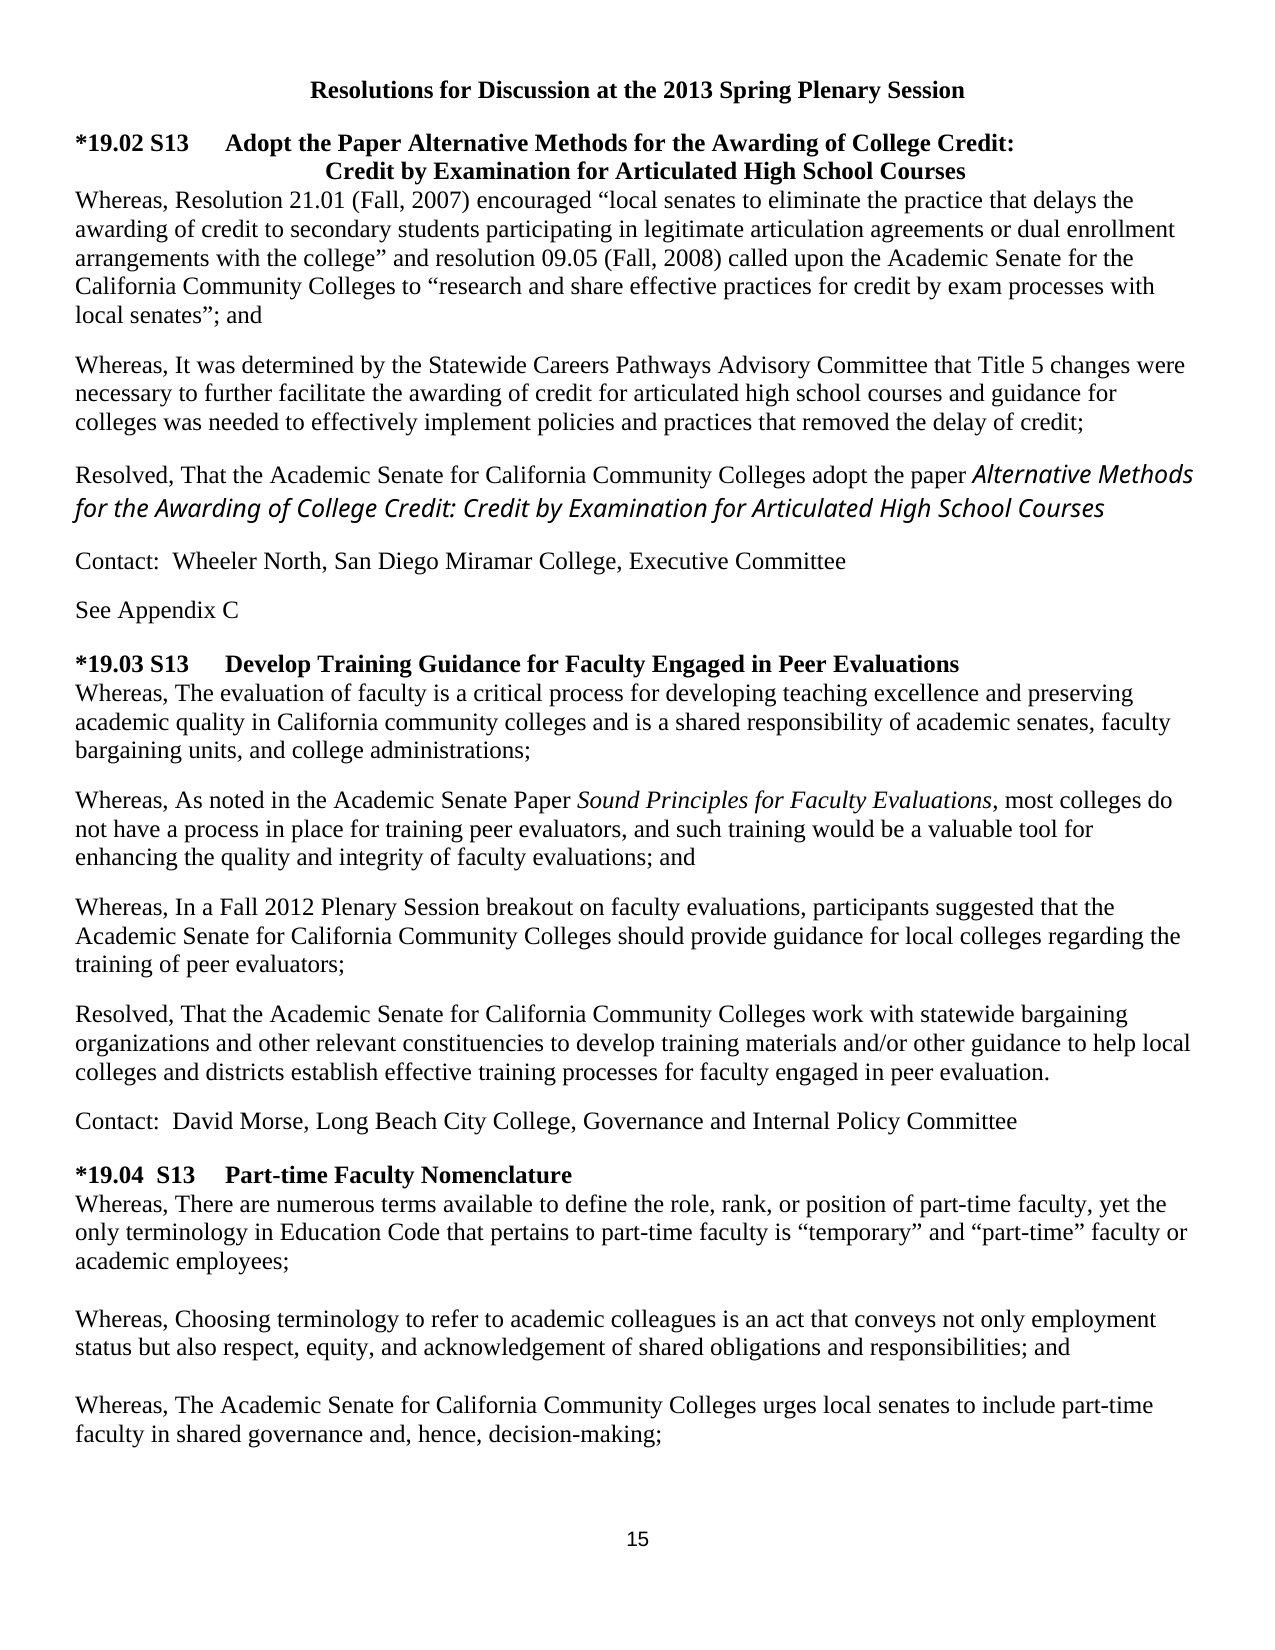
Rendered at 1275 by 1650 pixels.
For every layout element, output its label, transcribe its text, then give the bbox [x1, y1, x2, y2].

text Resolved, That the Academic Senate for California Community Colleges adopt the paper Alternative Methods for the Awarding of College Credit: Credit by Examination for Articulated High School Courses [75, 457, 1200, 525]
text Resolved, That the Academic Senate for California Community Colleges work with statewide bargaining organizations and other relevant constituencies to develop training materials and/or other guidance to help local colleges and districts establish effective training processes for faculty engaged in peer evaluation. [75, 999, 1200, 1085]
text Whereas, As noted in the Academic Senate Paper Sound Principles for Faculty Evaluations, most colleges do not have a process in place for training peer evaluators, and such training would be a valuable tool for enhancing the quality and integrity of faculty evaluations; and [75, 785, 1200, 871]
text Whereas, In a Fall 2012 Plenary Session breakout on faculty evaluations, participants suggested that the Academic Senate for California Community Colleges should provide guidance for local colleges regarding the training of peer evaluators; [75, 892, 1200, 978]
subtitle *19.03 S13 Develop Training Guidance for Faculty Engaged in Peer Evaluations [75, 649, 1200, 678]
subtitle *19.02 S13 Adopt the Paper Alternative Methods for the Awarding of College Credit: Credit by Examination for Articulated High School Courses [75, 128, 1200, 185]
text Whereas, Resolution 21.01 (Fall, 2007) encouraged “local senates to eliminate the practice that delays the awarding of credit to secondary students participating in legitimate articulation agreements or dual enrollment arrangements with the college” and resolution 09.05 (Fall, 2008) called upon the Academic Senate for the California Community Colleges to “research and share effective practices for credit by exam processes with local senates”; and [75, 185, 1200, 329]
text Contact: David Morse, Long Beach City College, Governance and Internal Policy Committee [75, 1106, 1200, 1135]
text Whereas, The evaluation of faculty is a critical process for developing teaching excellence and preserving academic quality in California community colleges and is a shared responsibility of academic senates, faculty bargaining units, and college administrations; [75, 678, 1200, 764]
text Contact: Wheeler North, San Diego Miramar College, Executive Committee [75, 546, 1200, 574]
text Whereas, Choosing terminology to refer to academic colleagues is an act that conveys not only employment status but also respect, equity, and acknowledgement of shared obligations and responsibilities; and [75, 1304, 1200, 1361]
text Whereas, The Academic Senate for California Community Colleges urges local senates to include part-time faculty in shared governance and, hence, decision-making; [75, 1390, 1200, 1447]
subtitle *19.04 S13 Part-time Faculty Nomenclature [75, 1160, 1200, 1189]
text Whereas, There are numerous terms available to define the role, rank, or position of part-time faculty, yet the only terminology in Education Code that pertains to part-time faculty is “temporary” and “part-time” faculty or academic employees; [75, 1189, 1200, 1275]
text Whereas, It was determined by the Statewide Careers Pathways Advisory Committee that Title 5 changes were necessary to further facilitate the awarding of credit for articulated high school courses and guidance for colleges was needed to effectively implement policies and practices that removed the delay of credit; [75, 350, 1200, 436]
text See Appendix C [75, 595, 1200, 624]
